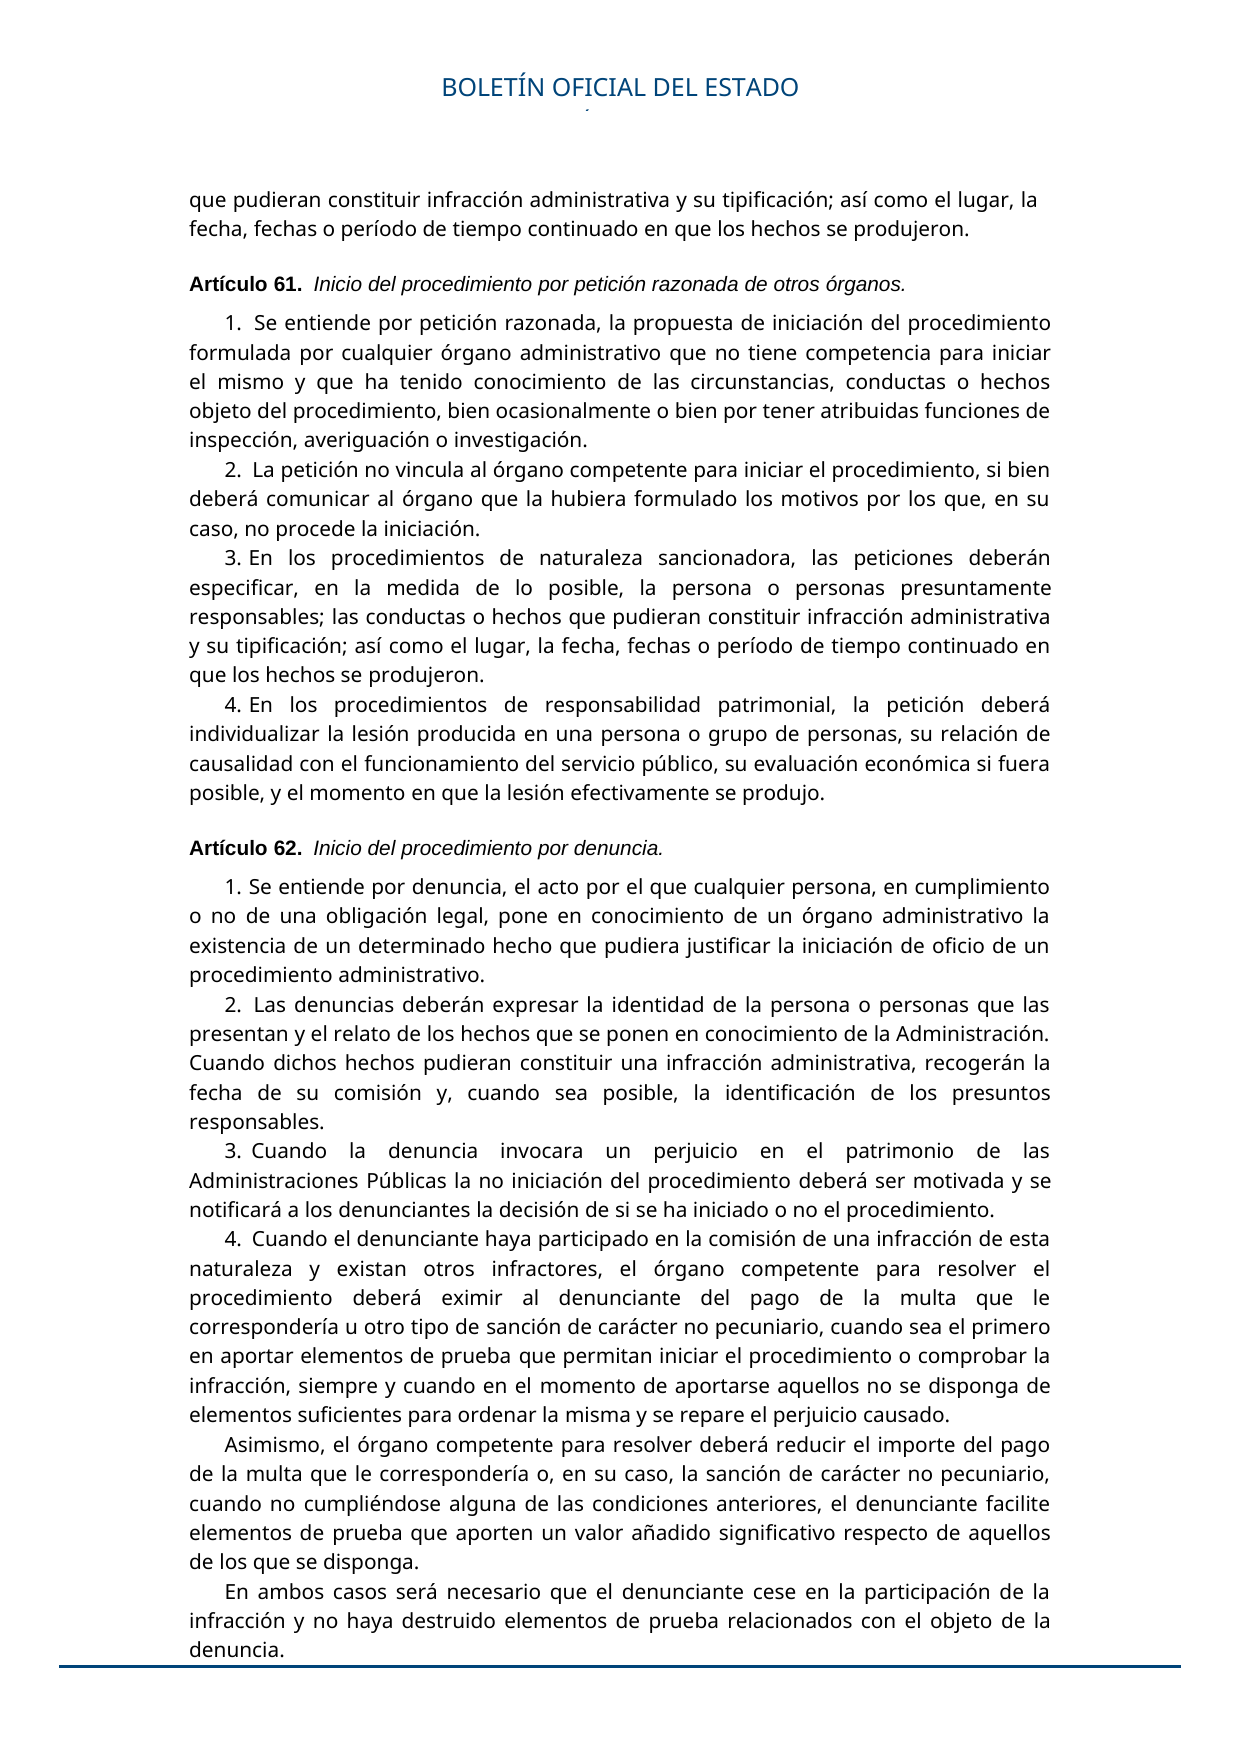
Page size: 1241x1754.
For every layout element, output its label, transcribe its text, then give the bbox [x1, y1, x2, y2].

list Se entiende por denuncia, el acto por el que cualquier persona, en cumplimiento o no de una obligación legal, pone en conocimiento de un órgano administrativo la existencia de un determinado hecho que pudiera justificar la iniciación de oficio de un procedimiento administrativo. [189, 872, 1051, 989]
list La petición no vincula al órgano competente para iniciar el procedimiento, si bien deberá comunicar al órgano que la hubiera formulado los motivos por los que, en su caso, no procede la iniciación. [189, 455, 1051, 542]
list Cuando la denuncia invocara un perjuicio en el patrimonio de las Administraciones Públicas la no iniciación del procedimiento deberá ser motivada y se notificará a los denunciantes la decisión de si se ha iniciado o no el procedimiento. [189, 1137, 1051, 1223]
list Las denuncias deberán expresar la identidad de la persona o personas que las presentan y el relato de los hechos que se ponen en conocimiento de la Administración. Cuando dichos hechos pudieran constituir una infracción administrativa, recogerán la fecha de su comisión y, cuando sea posible, la identificación de los presuntos responsables. [189, 990, 1051, 1135]
text En ambos casos será necesario que el denunciante cese en la participación de la infracción y no haya destruido elementos de prueba relacionados con el objeto de la denuncia. [189, 1577, 1051, 1664]
list Cuando el denunciante haya participado en la comisión de una infracción de esta naturaleza y existan otros infractores, el órgano competente para resolver el procedimiento deberá eximir al denunciante del pago de la multa que le correspondería u otro tipo de sanción de carácter no pecuniario, cuando sea el primero en aportar elementos de prueba que permitan iniciar el procedimiento o comprobar la infracción, siempre y cuando en el momento de aportarse aquellos no se disponga de elementos suficientes para ordenar la misma y se repare el perjuicio causado. [189, 1224, 1051, 1429]
text Artículo 62. Inicio del procedimiento por denuncia. [189, 836, 1184, 859]
text Artículo 61. Inicio del procedimiento por petición razonada de otros órganos. [189, 272, 1184, 296]
text que pudieran constituir infracción administrativa y su tipificación; así como el lugar, la fecha, fechas o período de tiempo continuado en que los hechos se produjeron. [189, 185, 1051, 243]
text Asimismo, el órgano competente para resolver deberá reducir el importe del pago de la multa que le correspondería o, en su caso, la sanción de carácter no pecuniario, cuando no cumpliéndose alguna de las condiciones anteriores, el denunciante facilite elementos de prueba que aporten un valor añadido significativo respecto de aquellos de los que se disponga. [189, 1430, 1051, 1576]
list Se entiende por petición razonada, la propuesta de iniciación del procedimiento formulada por cualquier órgano administrativo que no tiene competencia para iniciar el mismo y que ha tenido conocimiento de las circunstancias, conductas o hechos objeto del procedimiento, bien ocasionalmente o bien por tener atribuidas funciones de inspección, averiguación o investigación. [189, 308, 1052, 454]
list En los procedimientos de naturaleza sancionadora, las peticiones deberán especificar, en la medida de lo posible, la persona o personas presuntamente responsables; las conductas o hechos que pudieran constituir infracción administrativa y su tipificación; así como el lugar, la fecha, fechas o período de tiempo continuado en que los hechos se produjeron. [189, 543, 1052, 689]
list En los procedimientos de responsabilidad patrimonial, la petición deberá individualizar la lesión producida en una persona o grupo de personas, su relación de causalidad con el funcionamiento del servicio público, su evaluación económica si fuera posible, y el momento en que la lesión efectivamente se produjo. [189, 690, 1051, 806]
